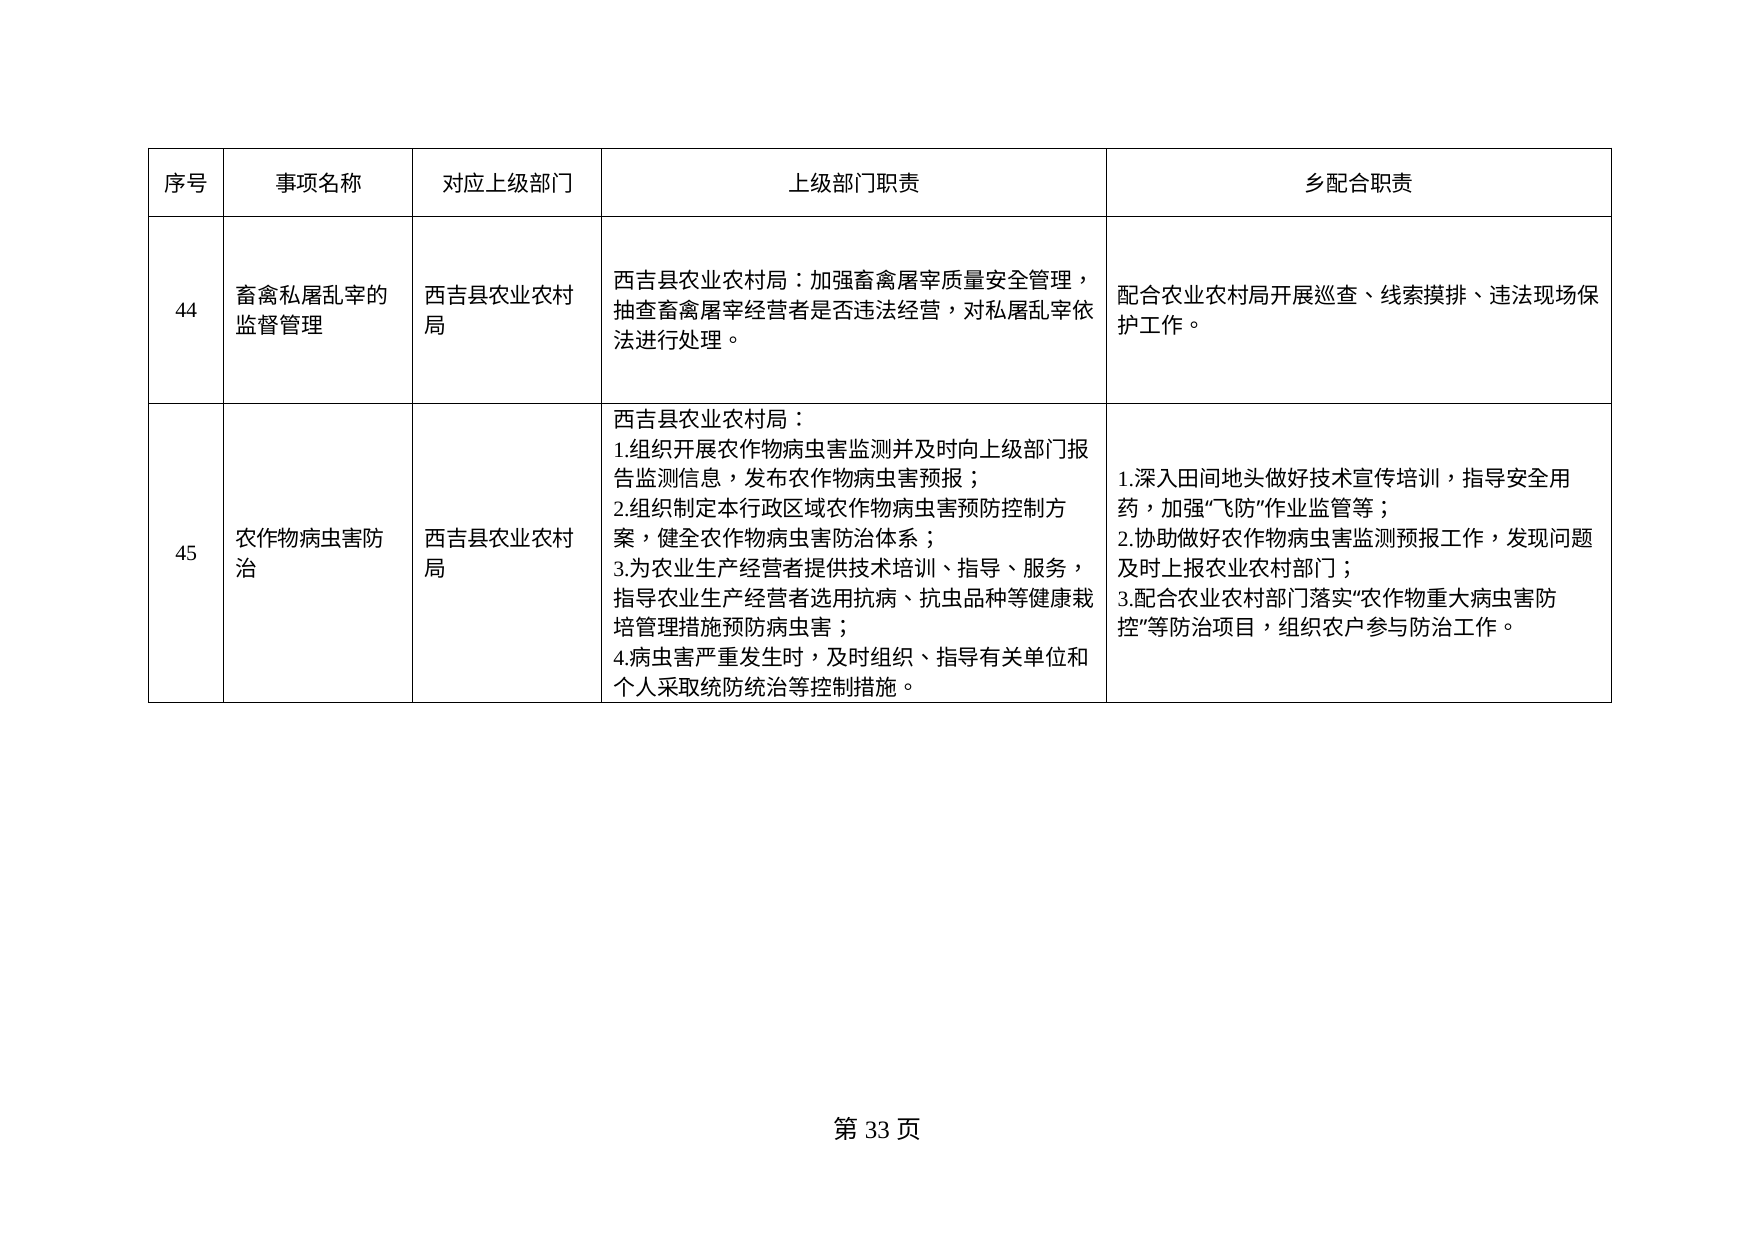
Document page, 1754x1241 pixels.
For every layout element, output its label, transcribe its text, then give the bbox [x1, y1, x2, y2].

table_cell 畜禽私屠乱宰的监督管理 [224, 217, 412, 403]
table_header 序号 [149, 149, 223, 216]
table_header 对应上级部门 [413, 149, 601, 216]
table_cell 西吉县农业农村局 [413, 217, 601, 403]
table_cell 1.深入田间地头做好技术宣传培训，指导安全用药，加强“飞防”作业监管等； 2.协助做好农作物病虫害监测预报工作，发现问题及时上报农业农村部门； 3.配合农业农村部门落实“农作物重大病虫害防控”等防治项目，组织农户参与防治工作。 [1107, 404, 1611, 702]
table_cell 农作物病虫害防治 [224, 404, 412, 702]
table_cell 西吉县农业农村局 [413, 404, 601, 702]
table_cell 西吉县农业农村局：加强畜禽屠宰质量安全管理，抽查畜禽屠宰经营者是否违法经营，对私屠乱宰依法进行处理。 [602, 217, 1106, 403]
table_cell 西吉县农业农村局： 1.组织开展农作物病虫害监测并及时向上级部门报告监测信息，发布农作物病虫害预报； 2.组织制定本行政区域农作物病虫害预防控制方案，健全农作物病虫害防治体系； 3.为农业生产经营者提供技术培训、指导、服务，指导农业生产经营者选用抗病、抗虫品种等健康栽培管理措施预防病虫害； 4.病虫害严重发生时，及时组织、指导有关单位和个人采取统防统治等控制措施。 [602, 404, 1106, 702]
table_cell 配合农业农村局开展巡查、线索摸排、违法现场保护工作。 [1107, 217, 1611, 403]
table_header 事项名称 [224, 149, 412, 216]
table_cell 45 [149, 404, 223, 702]
table_cell 44 [149, 217, 223, 403]
table_header 乡配合职责 [1107, 149, 1611, 216]
table_header 上级部门职责 [602, 149, 1106, 216]
